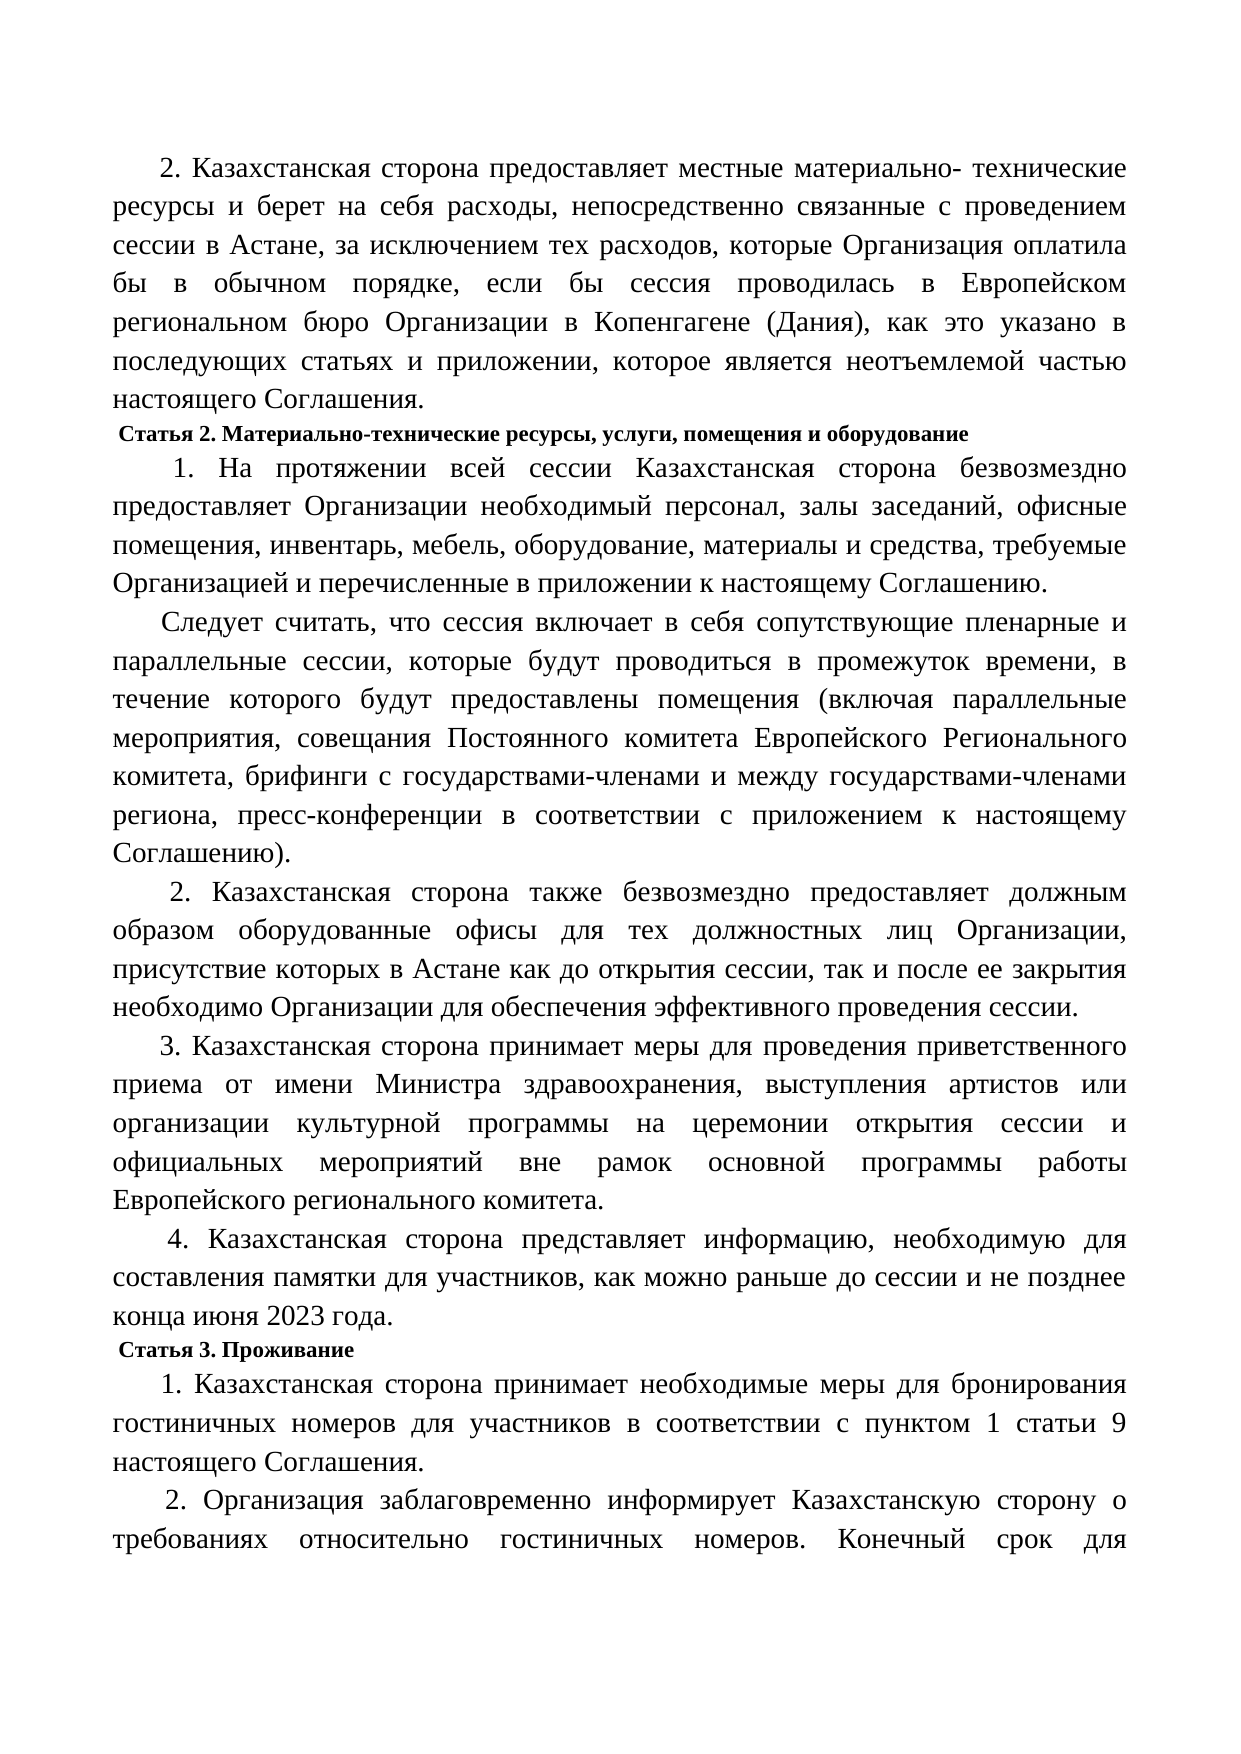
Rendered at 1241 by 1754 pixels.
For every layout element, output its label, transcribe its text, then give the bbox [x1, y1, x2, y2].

text 3. Казахстанская сторона принимает меры для проведения приветственного приема от имени Министра здравоохранения, выступления артистов или организации культурной программы на церемонии открытия сессии и официальных мероприятий вне рамок основной программы работы Европейского регионального комитета. [112, 1028, 1128, 1216]
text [112, 1482, 1128, 1554]
text Следует считать, что сессия включает в себя сопутствующие пленарные и параллельные сессии, которые будут проводиться в промежуток времени, в течение которого будут предоставлены помещения (включая параллельные мероприятия, совещания Постоянного комитета Европейского Регионального комитета, брифинги с государствами-членами и между государствами-членами региона, пресс-конференции в соответствии с приложением к настоящему Соглашению). [112, 604, 1128, 869]
text Статья 2. Материально-технические ресурсы, услуги, помещения и оборудование [112, 420, 1128, 446]
text 1. Казахстанская сторона принимает необходимые меры для бронирования гостиничных номеров для участников в соответствии с пунктом 1 статьи 9 настоящего Соглашения. [112, 1367, 1128, 1477]
text 2. Казахстанская сторона предоставляет местные материально- технические ресурсы и берет на себя расходы, непосредственно связанные с проведением сессии в Астане, за исключением тех расходов, которые Организация оплатила бы в обычном порядке, если бы сессия проводилась в Европейском региональном бюро Организации в Копенгагене (Дания), как это указано в последующих статьях и приложении, которое является неотъемлемой частью настоящего Соглашения. [112, 150, 1128, 415]
text 1. На протяжении всей сессии Казахстанская сторона безвозмездно предоставляет Организации необходимый персонал, залы заседаний, офисные помещения, инвентарь, мебель, оборудование, материалы и средства, требуемые Организацией и перечисленные в приложении к настоящему Соглашению. [112, 450, 1128, 599]
text Статья 3. Проживание [112, 1336, 1128, 1363]
text 4. Казахстанская сторона представляет информацию, необходимую для составления памятки для участников, как можно раньше до сессии и не позднее конца июня 2023 года. [112, 1221, 1128, 1331]
text 2. Казахстанская сторона также безвозмездно предоставляет должным образом оборудованные офисы для тех должностных лиц Организации, присутствие которых в Астане как до открытия сессии, так и после ее закрытия необходимо Организации для обеспечения эффективного проведения сессии. [112, 874, 1128, 1023]
